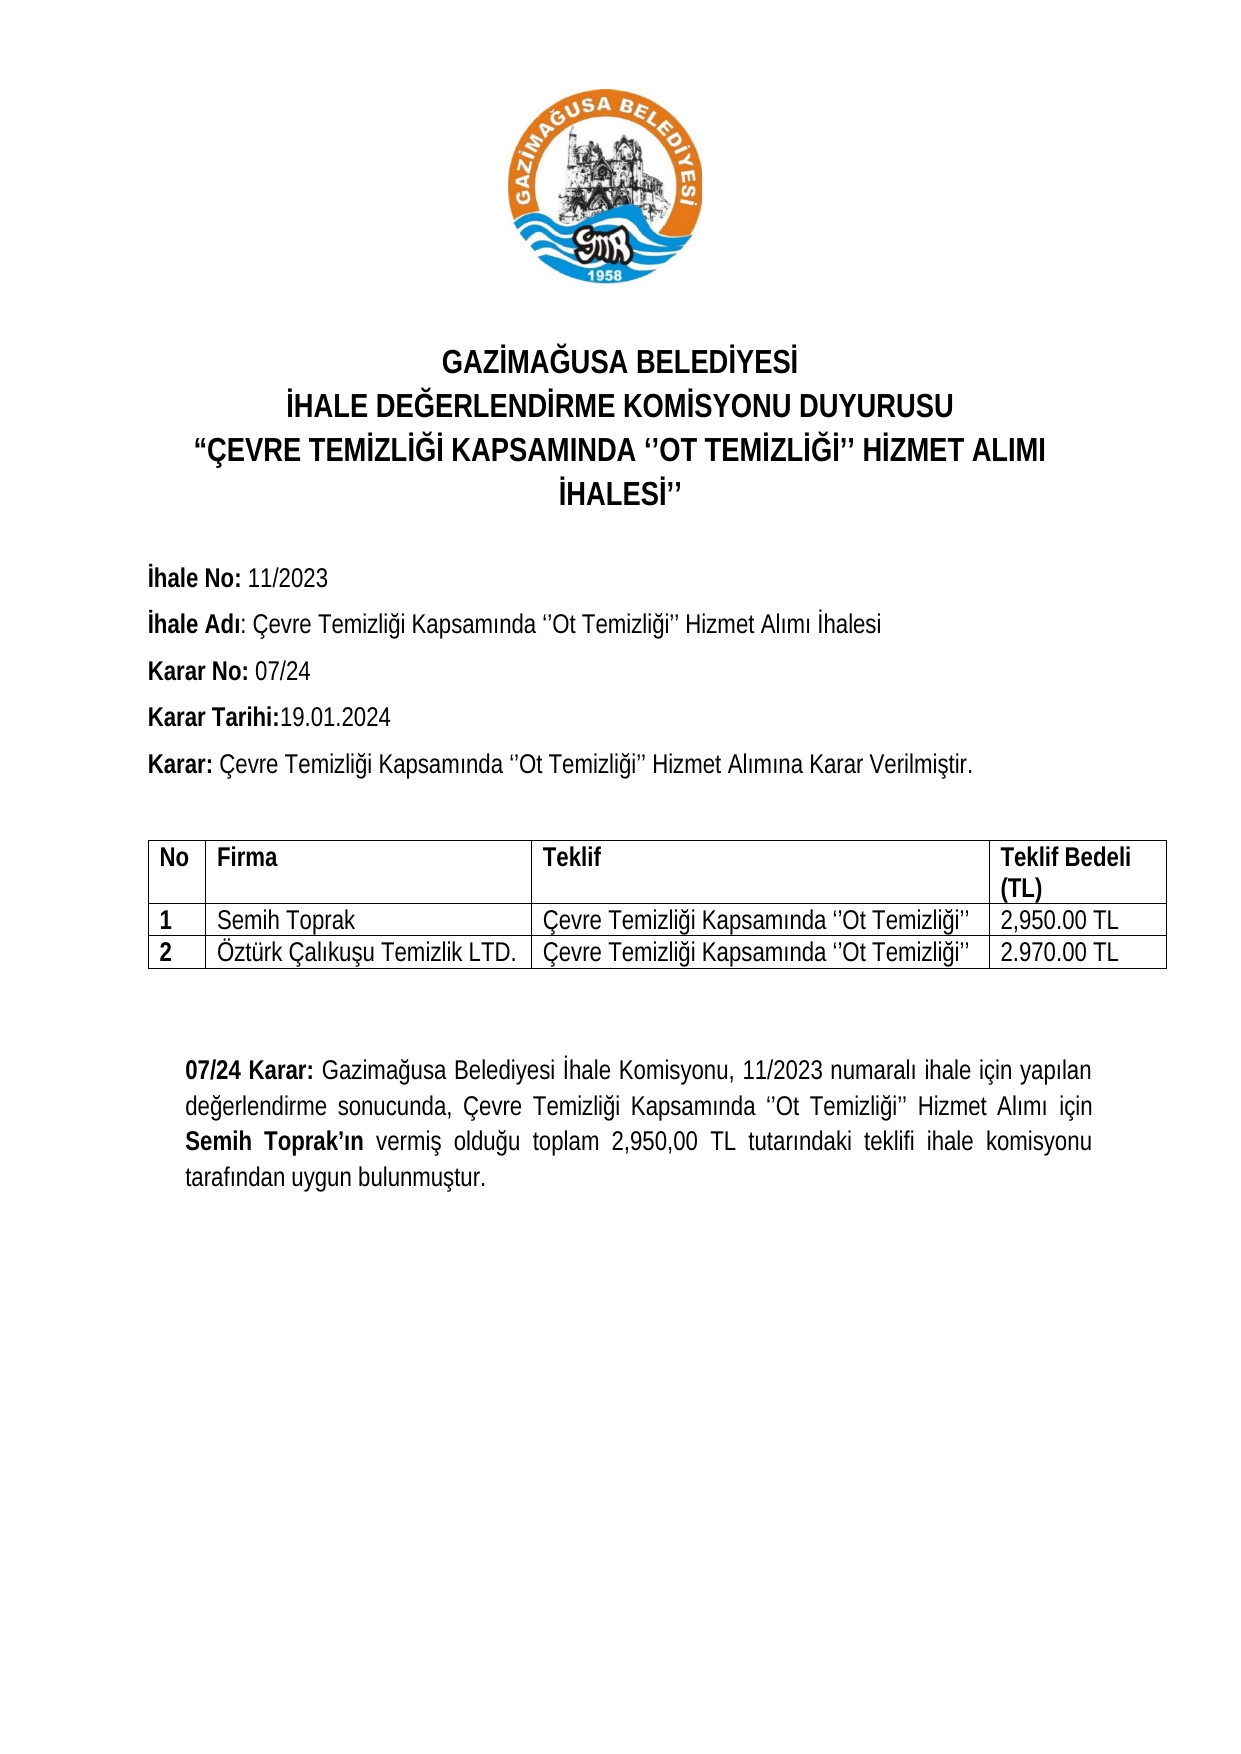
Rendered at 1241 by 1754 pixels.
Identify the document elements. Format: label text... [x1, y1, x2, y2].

table_cell 2 [149, 936, 205, 967]
table_cell Çevre Temizliği Kapsamında ‘’Ot Temizliği’’ [532, 904, 989, 935]
text Karar No: 07/24 [148, 655, 1093, 686]
table_header Teklif [532, 841, 989, 903]
table_header Firma [206, 841, 531, 903]
text Karar Tarihi:19.01.2024 [148, 701, 1093, 732]
table_cell Çevre Temizliği Kapsamında ‘’Ot Temizliği’’ [532, 936, 989, 967]
text “ÇEVRE TEMİZLİĞİ KAPSAMINDA ‘’OT TEMİZLİĞİ’’ HİZMET ALIMI İHALESİ’’ [148, 430, 1093, 512]
text GAZİMAĞUSA BELEDİYESİ İHALE DEĞERLENDİRME KOMİSYONU DUYURUSU [148, 342, 1093, 424]
text 07/24 Karar: Gazimağusa Belediyesi İhale Komisyonu, 11/2023 numaralı ihale için yapılan değerlendirme sonucunda, Çevre Temizliği Kapsamında ‘’Ot Temizliği’’ Hizmet Alımı için Semih Toprak’ın vermiş olduğu toplam 2,950,00 TL tutarındaki teklifi ihale komisyonu tarafından uygun bulunmuştur. [185, 1054, 1093, 1192]
table_cell 2.970.00 TL [990, 936, 1166, 967]
table_header No [149, 841, 205, 903]
table_cell Semih Toprak [206, 904, 531, 935]
text Karar: Çevre Temizliği Kapsamında ‘’Ot Temizliği’’ Hizmet Alımına Karar Verilmiştir. [148, 748, 1093, 779]
table_cell 2,950.00 TL [990, 904, 1166, 935]
table_cell Öztürk Çalıkuşu Temizlik LTD. [206, 936, 531, 967]
table_header Teklif Bedeli (TL) [990, 841, 1166, 903]
picture [507, 89, 703, 286]
table_cell 1 [149, 904, 205, 935]
text İhale No: 11/2023 İhale Adı: Çevre Temizliği Kapsamında ‘’Ot Temizliği’’ Hizmet Alımı İhalesi [148, 562, 1093, 639]
